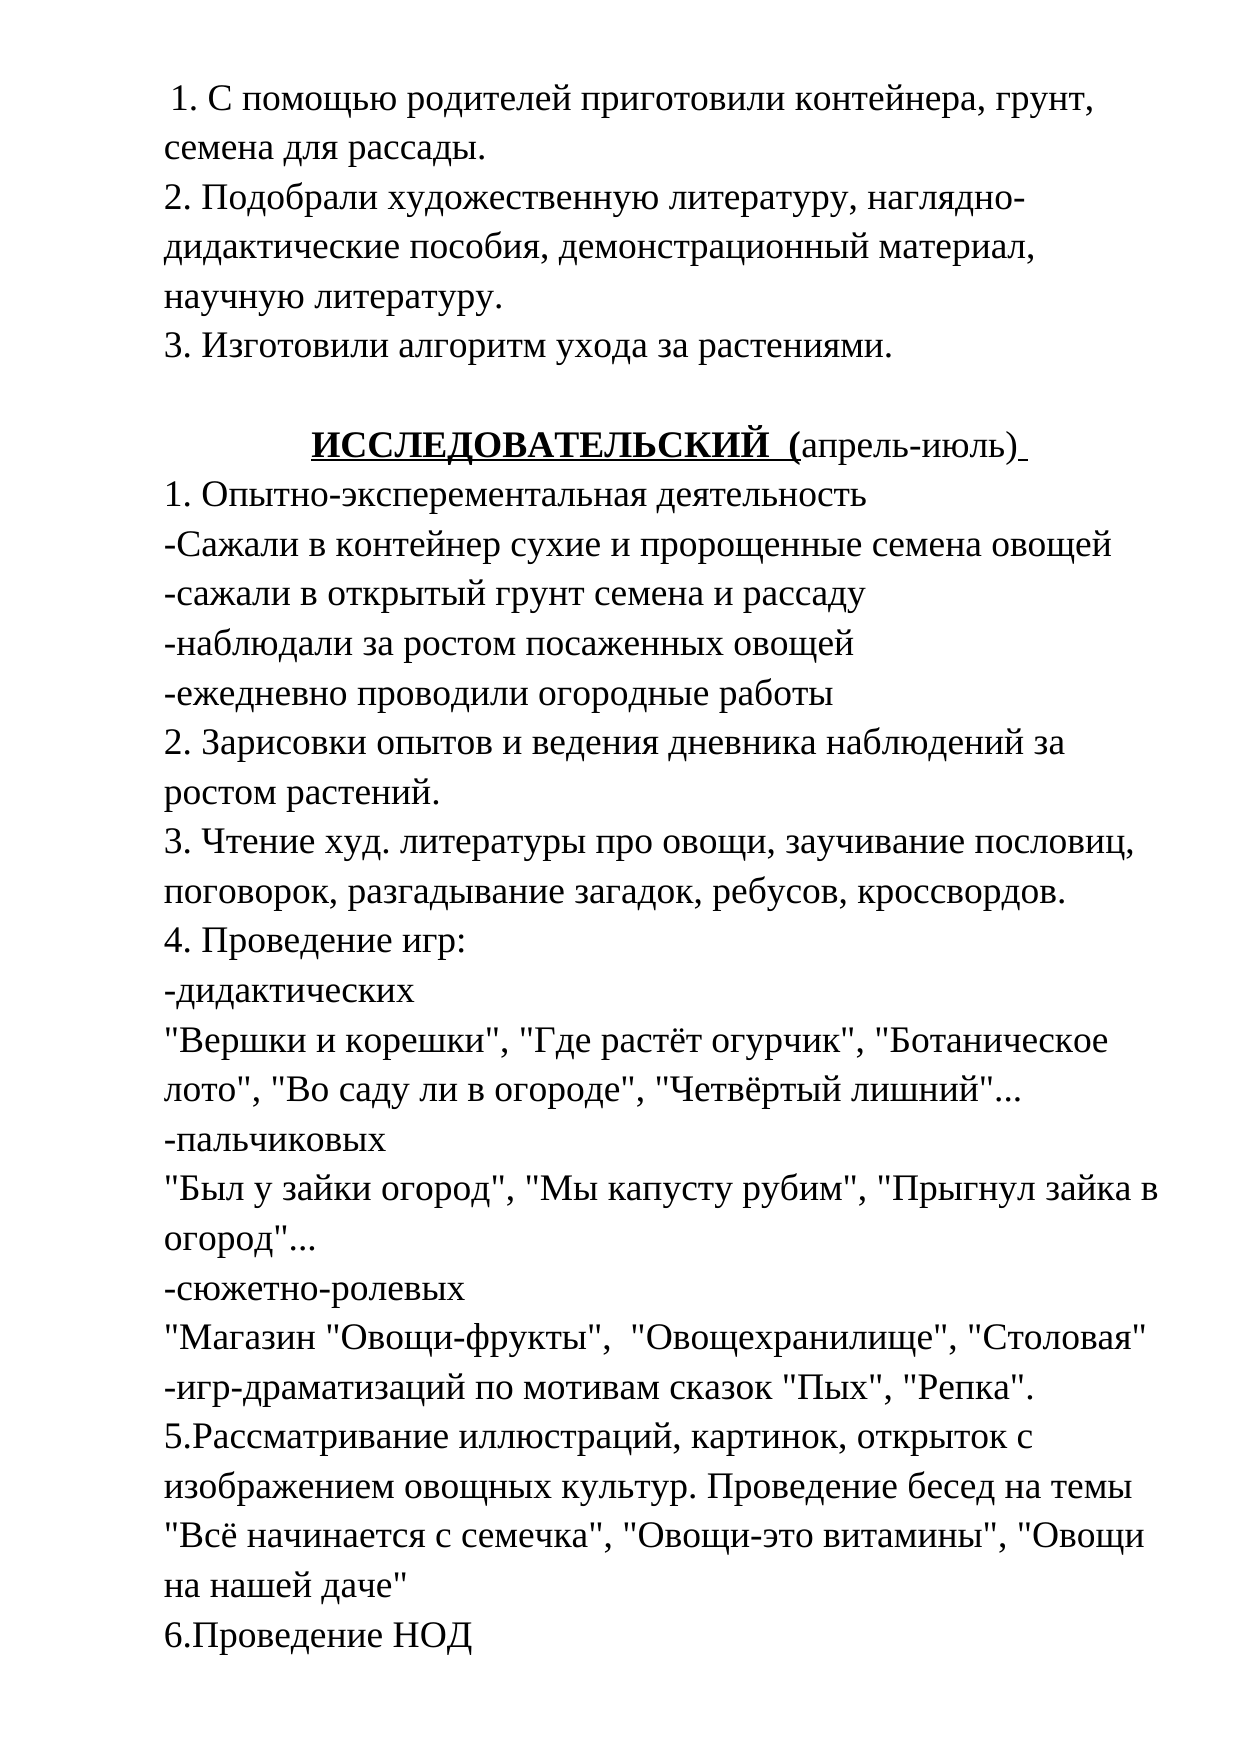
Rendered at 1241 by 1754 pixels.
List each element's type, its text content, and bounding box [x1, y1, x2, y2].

text "Был у зайки огород", "Мы капусту рубим", "Прыгнул зайка в огород"... [164, 1166, 1165, 1258]
text "Магазин "Овощи-фрукты", "Овощехранилище", "Столовая" [164, 1314, 1165, 1358]
text 3. Чтение худ. литературы про овощи, заучивание пословиц, поговорок, разгадывание загадок, ребусов, кроссвордов. [164, 819, 1165, 911]
text -дидактических [164, 967, 1165, 1011]
text 5.Рассматривание иллюстраций, картинок, открыток с изображением овощных культур. Проведение бесед на темы "Всё начинается с семечка", "Овощи-это витамины", "Овощи на нашей даче" [164, 1414, 1165, 1606]
text -пальчиковых [164, 1116, 1165, 1159]
text 4. Проведение игр: [164, 918, 1165, 961]
text -ежедневно проводили огородные работы [164, 670, 1165, 713]
text -Сажали в контейнер сухие и пророщенные семена овощей [164, 521, 1165, 564]
text 3. Изготовили алгоритм ухода за растениями. [164, 323, 1165, 366]
text 1. Опытно-эксперементальная деятельность [164, 472, 1165, 515]
text 2. Зарисовки опытов и ведения дневника наблюдений за ростом растений. [164, 719, 1165, 812]
text 1. С помощью родителей приготовили контейнера, грунт, семена для рассады. [164, 75, 1165, 168]
text "Вершки и корешки", "Где растёт огурчик", "Ботаническое лото", "Во саду ли в огороде", "Четвёртый лишний"... [164, 1017, 1165, 1110]
text -игр-драматизаций по мотивам сказок "Пых", "Репка". [164, 1364, 1165, 1407]
text ИССЛЕДОВАТЕЛЬСКИЙ (апрель-июль) [164, 422, 1165, 465]
text 2. Подобрали художественную литературу, наглядно-дидактические пособия, демонстрационный материал, научную литературу. [164, 174, 1165, 316]
text -сюжетно-ролевых [164, 1265, 1165, 1308]
text -наблюдали за ростом посаженных овощей [164, 620, 1165, 663]
text -сажали в открытый грунт семена и рассаду [164, 571, 1165, 614]
text 6.Проведение НОД [164, 1612, 1165, 1655]
